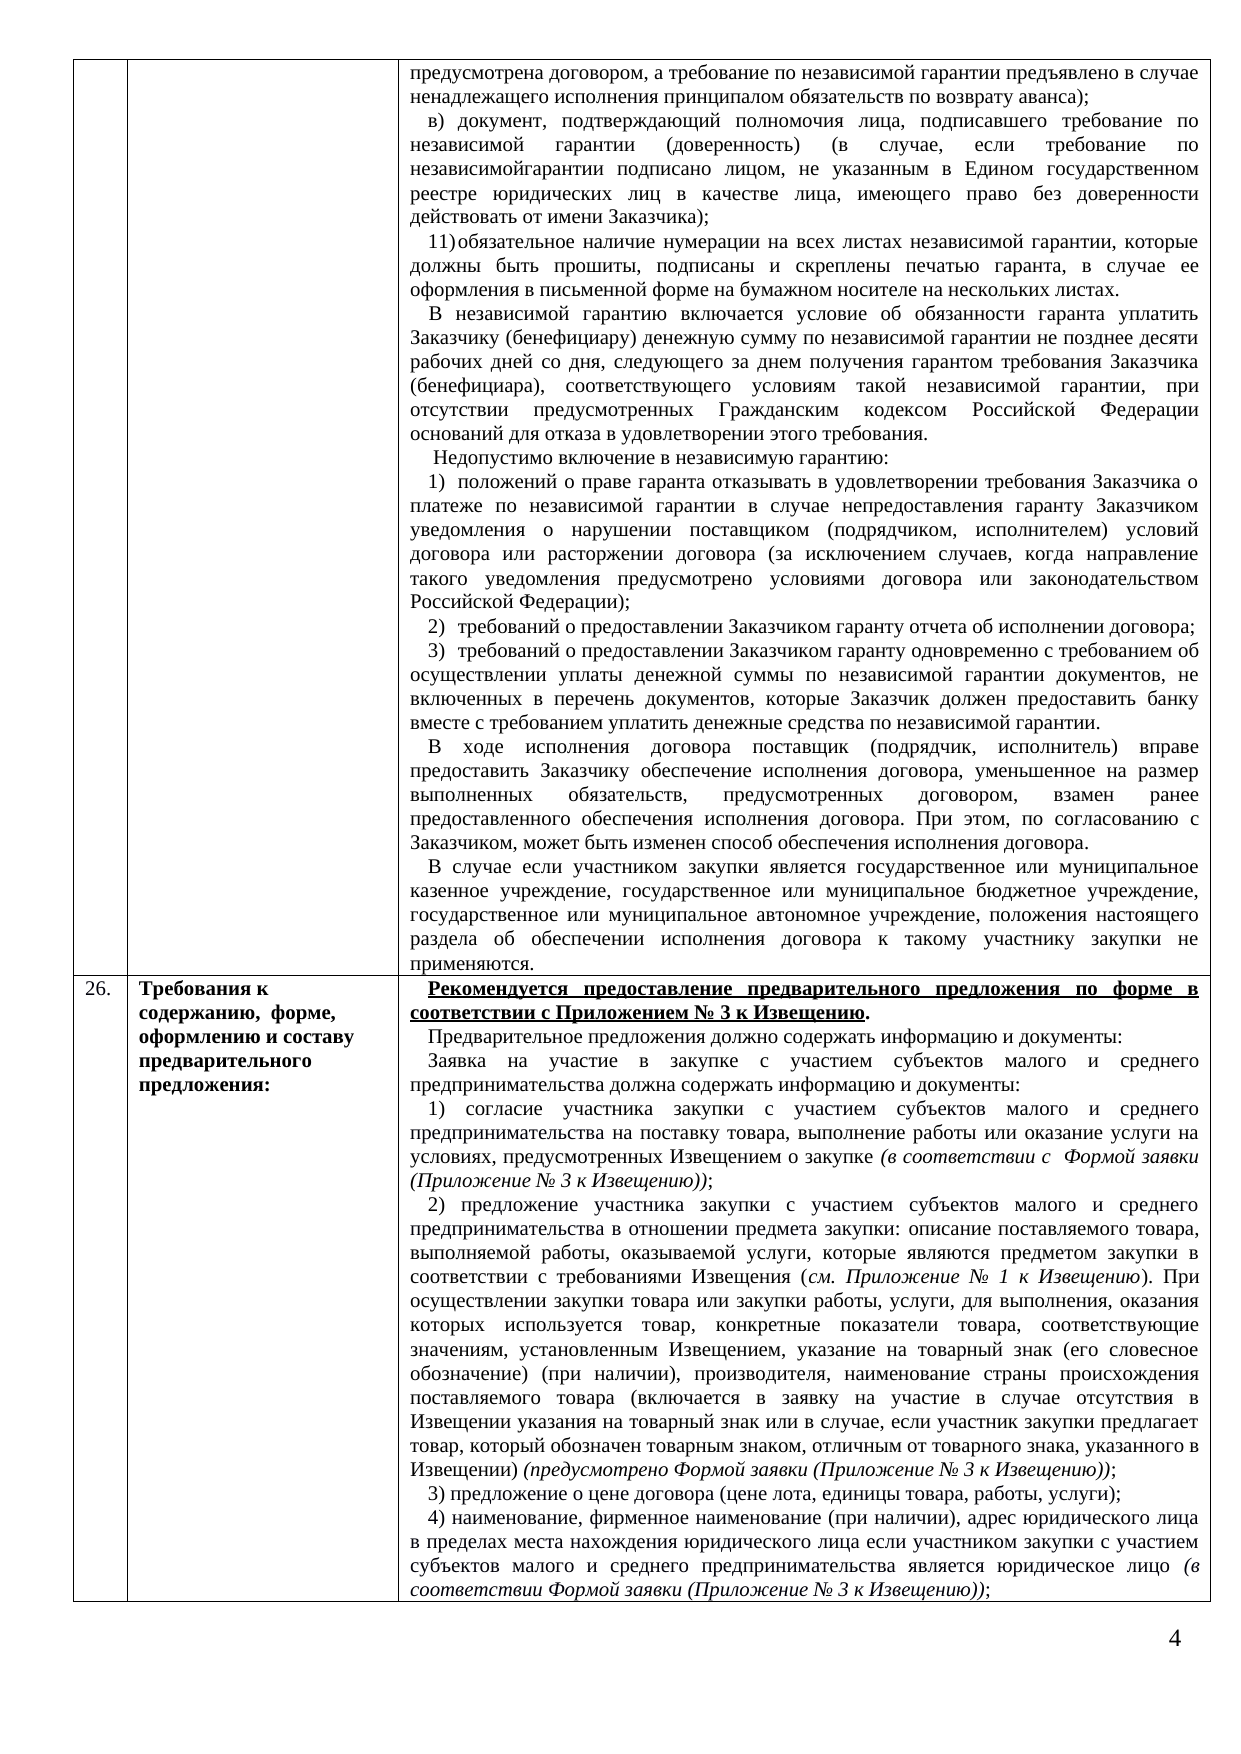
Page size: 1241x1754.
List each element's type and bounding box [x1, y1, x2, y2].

table_cell [399, 976, 1210, 1601]
table_cell [128, 60, 398, 974]
table_cell [74, 60, 127, 974]
table_cell [74, 976, 127, 1601]
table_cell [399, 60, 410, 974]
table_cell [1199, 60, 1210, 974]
table_cell [128, 976, 398, 1601]
